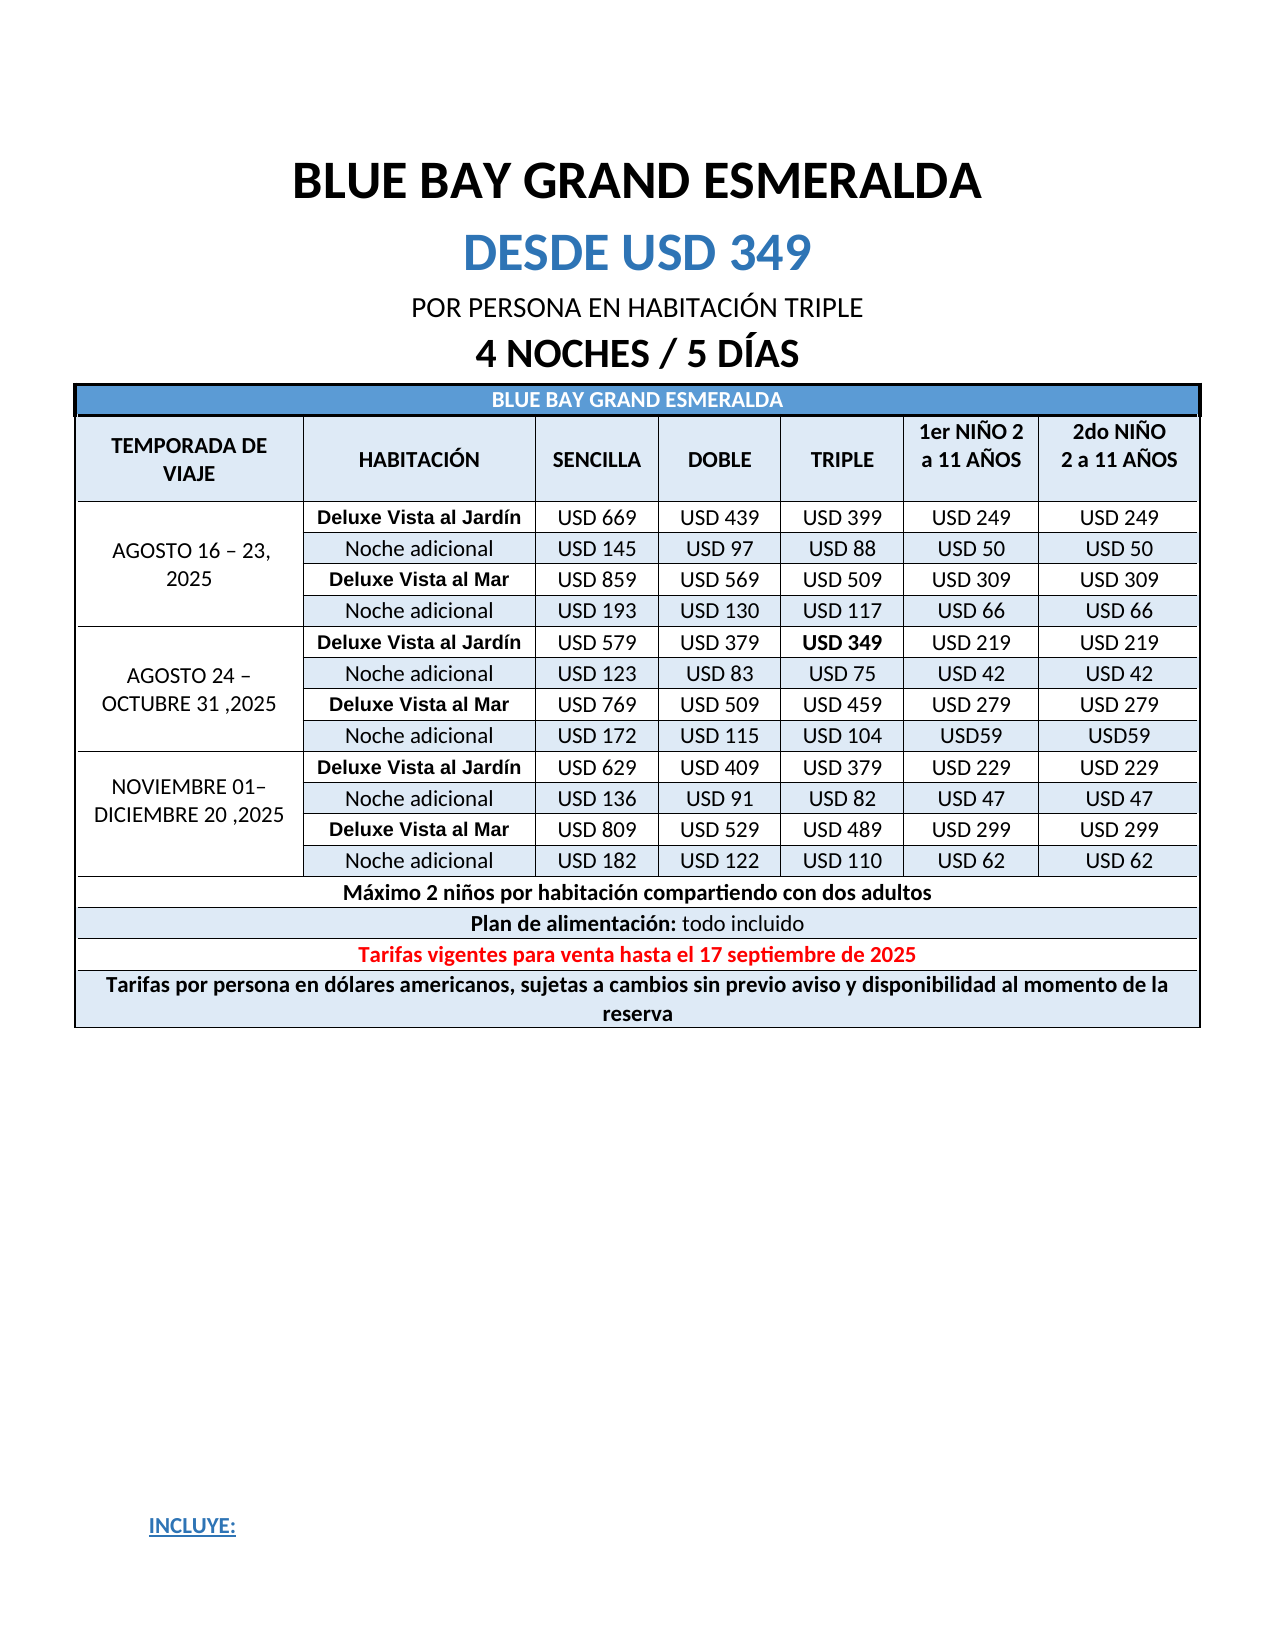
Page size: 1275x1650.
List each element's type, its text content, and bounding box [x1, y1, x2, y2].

table_cell TEMPORADA DE VIAJE [76, 415, 303, 501]
table_cell Deluxe Vista al Jardín [304, 752, 535, 782]
text 4 NOCHES / 5 DÍAS [75, 327, 1200, 378]
table_cell USD 130 [659, 596, 780, 626]
table_cell 2do NIÑO 2 a 11 AÑOS [1039, 414, 1199, 501]
table_cell USD 110 [781, 846, 903, 876]
table_cell USD 62 [1039, 845, 1199, 876]
text INCLUYE: [75, 1511, 1200, 1539]
table_cell USD 182 [536, 846, 658, 876]
table_cell USD 459 [781, 689, 903, 719]
table_cell USD 529 [659, 814, 780, 844]
table_cell USD59 [904, 721, 1038, 751]
table_cell DOBLE [659, 417, 780, 501]
table_cell USD 309 [1039, 563, 1199, 594]
table_cell USD 136 [536, 783, 658, 813]
table_cell USD 172 [536, 721, 658, 751]
table_cell Noche adicional [304, 783, 535, 813]
text DESDE USD 349 [75, 218, 1200, 284]
table_cell USD 399 [781, 502, 903, 532]
table_cell USD 66 [1039, 595, 1199, 626]
table_cell Tarifas vigentes para venta hasta el 17 septiembre de 2025 [76, 938, 1199, 969]
table_cell Noche adicional [304, 846, 535, 876]
table_cell USD 50 [904, 533, 1038, 563]
table_cell USD 299 [904, 814, 1038, 844]
table_cell USD 88 [781, 533, 903, 563]
table_cell TRIPLE [781, 417, 903, 501]
table_cell USD 669 [536, 502, 658, 532]
table_cell USD 97 [659, 533, 780, 563]
table_cell Máximo 2 niños por habitación compartiendo con dos adultos [76, 876, 1199, 907]
table_cell USD 769 [536, 689, 658, 719]
table_cell USD 229 [904, 752, 1038, 782]
table_cell USD 117 [781, 596, 903, 626]
table_cell Deluxe Vista al Mar [304, 814, 535, 844]
table_cell HABITACIÓN [304, 417, 535, 501]
table_cell USD 569 [659, 564, 780, 594]
table_cell USD 104 [781, 721, 903, 751]
table_cell USD 859 [536, 564, 658, 594]
table_cell USD 50 [1039, 532, 1199, 563]
text POR PERSONA EN HABITACIÓN TRIPLE [75, 289, 1200, 325]
table_cell USD59 [1039, 720, 1199, 751]
table_cell USD 62 [904, 846, 1038, 876]
table_cell USD 379 [781, 752, 903, 782]
table_cell USD 219 [1039, 626, 1199, 657]
table_cell USD 229 [1039, 751, 1199, 782]
table_cell Deluxe Vista al Jardín [304, 502, 535, 532]
table_cell USD 219 [904, 627, 1038, 657]
table_cell USD 115 [659, 721, 780, 751]
table_cell USD 409 [659, 752, 780, 782]
table_cell 1er NIÑO 2 a 11 AÑOS [904, 417, 1038, 501]
table_cell USD 66 [904, 596, 1038, 626]
table_cell USD 193 [536, 596, 658, 626]
table_cell USD 75 [781, 658, 903, 688]
table_cell USD 489 [781, 814, 903, 844]
table_cell USD 299 [1039, 813, 1199, 844]
table_cell Tarifas por persona en dólares americanos, sujetas a cambios sin previo aviso y disponibilidad al momento de la reserva [76, 970, 1199, 1027]
table_header BLUE BAY GRAND ESMERALDA [77, 386, 1198, 414]
table_cell Noche adicional [304, 658, 535, 688]
table_cell USD 122 [659, 846, 780, 876]
table_cell USD 309 [904, 564, 1038, 594]
table_cell Deluxe Vista al Mar [304, 564, 535, 594]
table_cell USD 509 [781, 564, 903, 594]
text BLUE BAY GRAND ESMERALDA [75, 146, 1200, 212]
table_cell USD 123 [536, 658, 658, 688]
table_cell AGOSTO 16 – 23, 2025 [76, 501, 303, 626]
table_cell USD 145 [536, 533, 658, 563]
table_cell USD 279 [1039, 688, 1199, 719]
table_cell USD 82 [781, 783, 903, 813]
table_cell USD 579 [536, 627, 658, 657]
table_cell Noche adicional [304, 721, 535, 751]
table_cell Noche adicional [304, 596, 535, 626]
table_cell USD 439 [659, 502, 780, 532]
table_cell Deluxe Vista al Jardín [304, 627, 535, 657]
table_cell USD 349 [781, 627, 903, 657]
table_cell USD 249 [1039, 501, 1199, 532]
table_cell USD 42 [904, 658, 1038, 688]
table_cell USD 279 [904, 689, 1038, 719]
table_cell NOVIEMBRE 01– DICIEMBRE 20 ,2025 [76, 751, 303, 876]
table_cell USD 509 [659, 689, 780, 719]
table_cell USD 809 [536, 814, 658, 844]
table_cell USD 83 [659, 658, 780, 688]
table_cell Noche adicional [304, 533, 535, 563]
table_cell AGOSTO 24 – OCTUBRE 31 ,2025 [76, 626, 303, 751]
table_cell USD 42 [1039, 657, 1199, 688]
table_cell SENCILLA [536, 417, 658, 501]
table_cell USD 91 [659, 783, 780, 813]
table_cell Deluxe Vista al Mar [304, 689, 535, 719]
table_cell USD 379 [659, 627, 780, 657]
table_cell USD 249 [904, 502, 1038, 532]
table_cell USD 47 [904, 783, 1038, 813]
table_cell USD 629 [536, 752, 658, 782]
table_cell Plan de alimentación: todo incluido [76, 907, 1199, 938]
table_cell USD 47 [1039, 782, 1199, 813]
